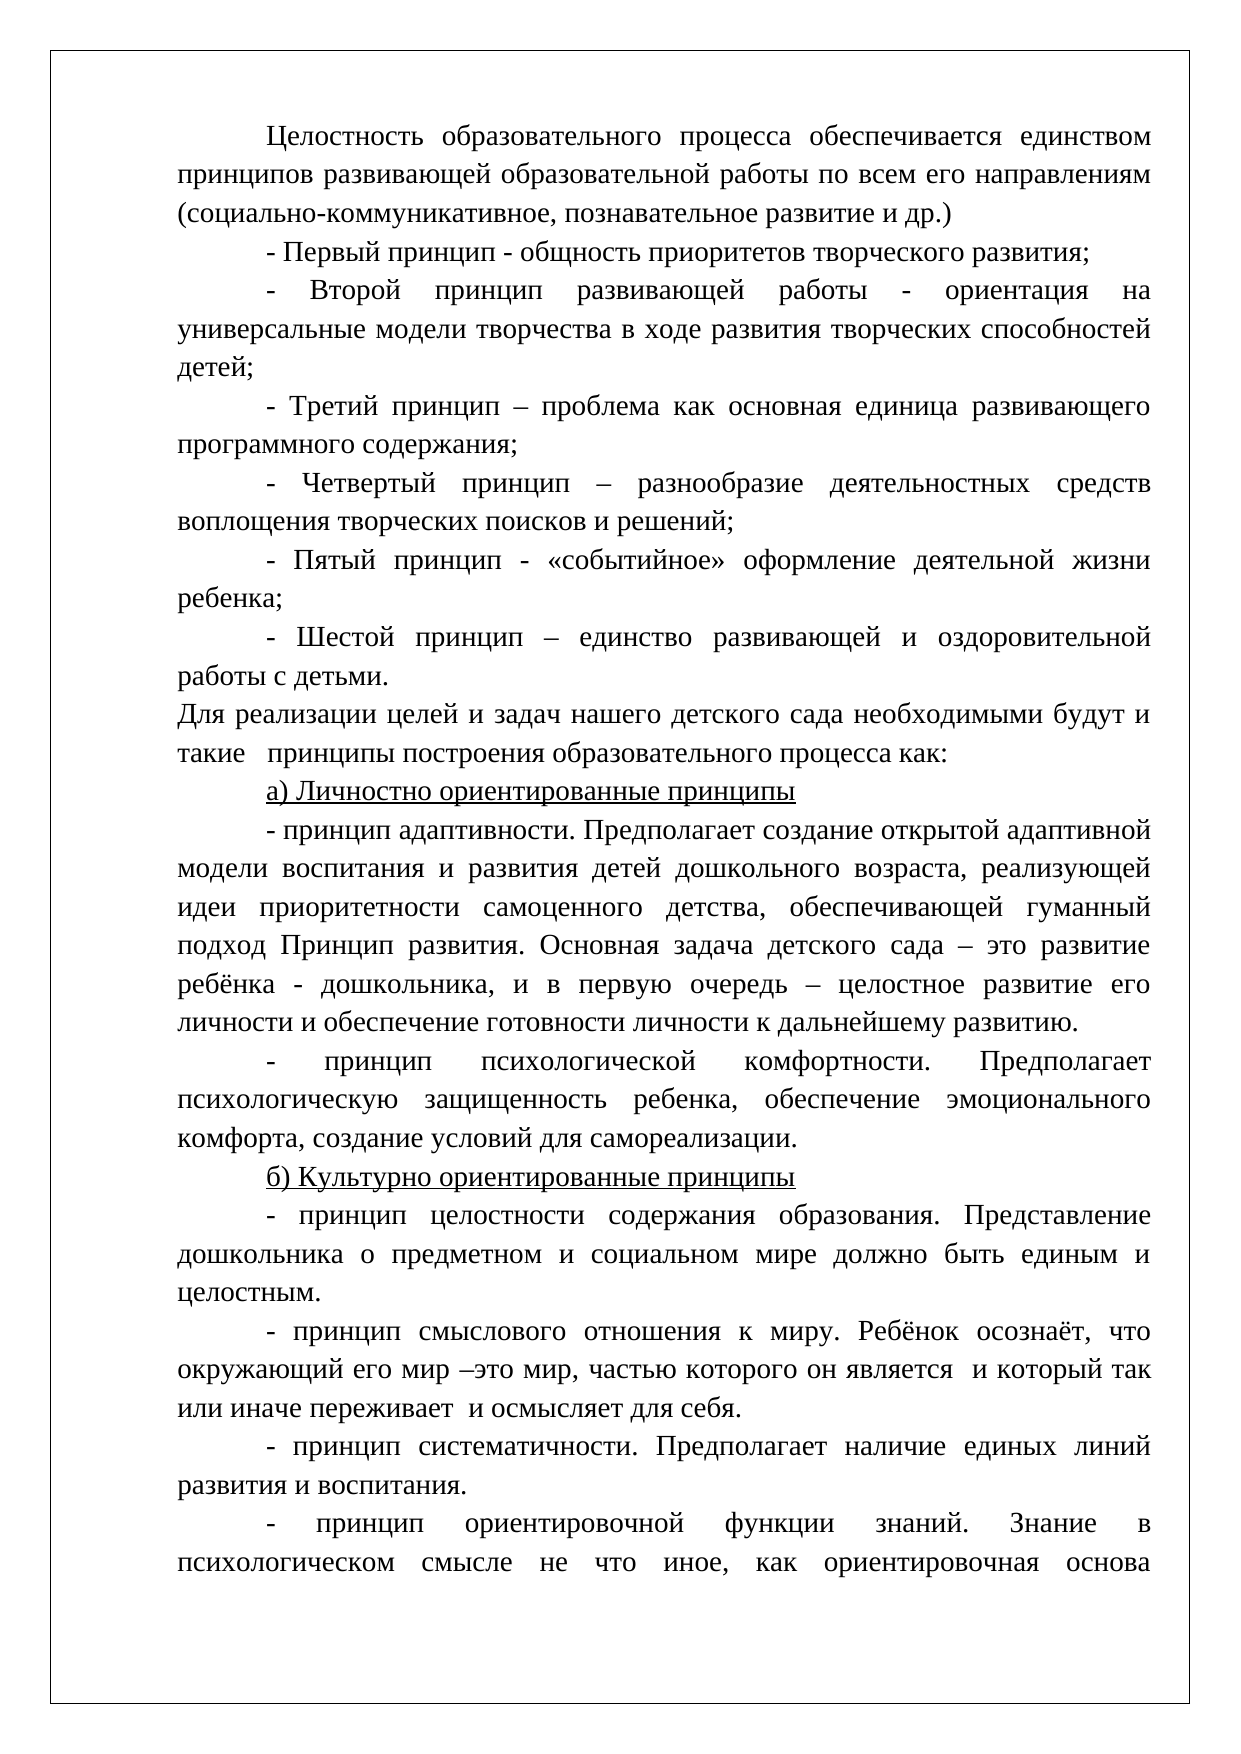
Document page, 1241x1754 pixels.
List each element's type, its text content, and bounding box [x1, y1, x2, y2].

text Целостность образовательного процесса обеспечивается единством принципов развивающей образовательной работы по всем его направлениям (социально-коммуникативное, познавательное развитие и др.) [177, 118, 1152, 229]
text - Шестой принцип – единство развивающей и оздоровительной работы с детьми. [177, 619, 1152, 691]
text б) Культурно ориентированные принципы [177, 1159, 1152, 1192]
text - принцип систематичности. Предполагает наличие единых линий развития и воспитания. [177, 1428, 1152, 1501]
text а) Личностно ориентированные принципы [177, 773, 1152, 807]
text - принцип адаптивности. Предполагает создание открытой адаптивной модели воспитания и развития детей дошкольного возраста, реализующей идеи приоритетности самоценного детства, обеспечивающей гуманный подход Принцип развития. Основная задача детского сада – это развитие ребёнка - дошкольника, и в первую очередь – целостное развитие его личности и обеспечение готовности личности к дальнейшему развитию. [177, 812, 1152, 1038]
text - принцип целостности содержания образования. Представление дошкольника о предметном и социальном мире должно быть единым и целостным. [177, 1197, 1152, 1308]
text - Второй принцип развивающей работы - ориентация на универсальные модели творчества в ходе развития творческих способностей детей; [177, 272, 1152, 383]
text - Четвертый принцип – разнообразие деятельностных средств воплощения творческих поисков и решений; [177, 465, 1152, 537]
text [177, 1506, 1152, 1578]
text - Первый принцип - общность приоритетов творческого развития; [177, 234, 1152, 267]
text Для реализации целей и задач нашего детского сада необходимыми будут и такие принципы построения образовательного процесса как: [177, 696, 1152, 768]
text - Пятый принцип - «событийное» оформление деятельной жизни ребенка; [177, 542, 1152, 614]
text - принцип смыслового отношения к миру. Ребёнок осознаёт, что окружающий его мир –это мир, частью которого он является и который так или иначе переживает и осмысляет для себя. [177, 1313, 1152, 1423]
text - Третий принцип – проблема как основная единица развивающего программного содержания; [177, 388, 1152, 460]
text - принцип психологической комфортности. Предполагает психологическую защищенность ребенка, обеспечение эмоционального комфорта, создание условий для самореализации. [177, 1043, 1152, 1154]
